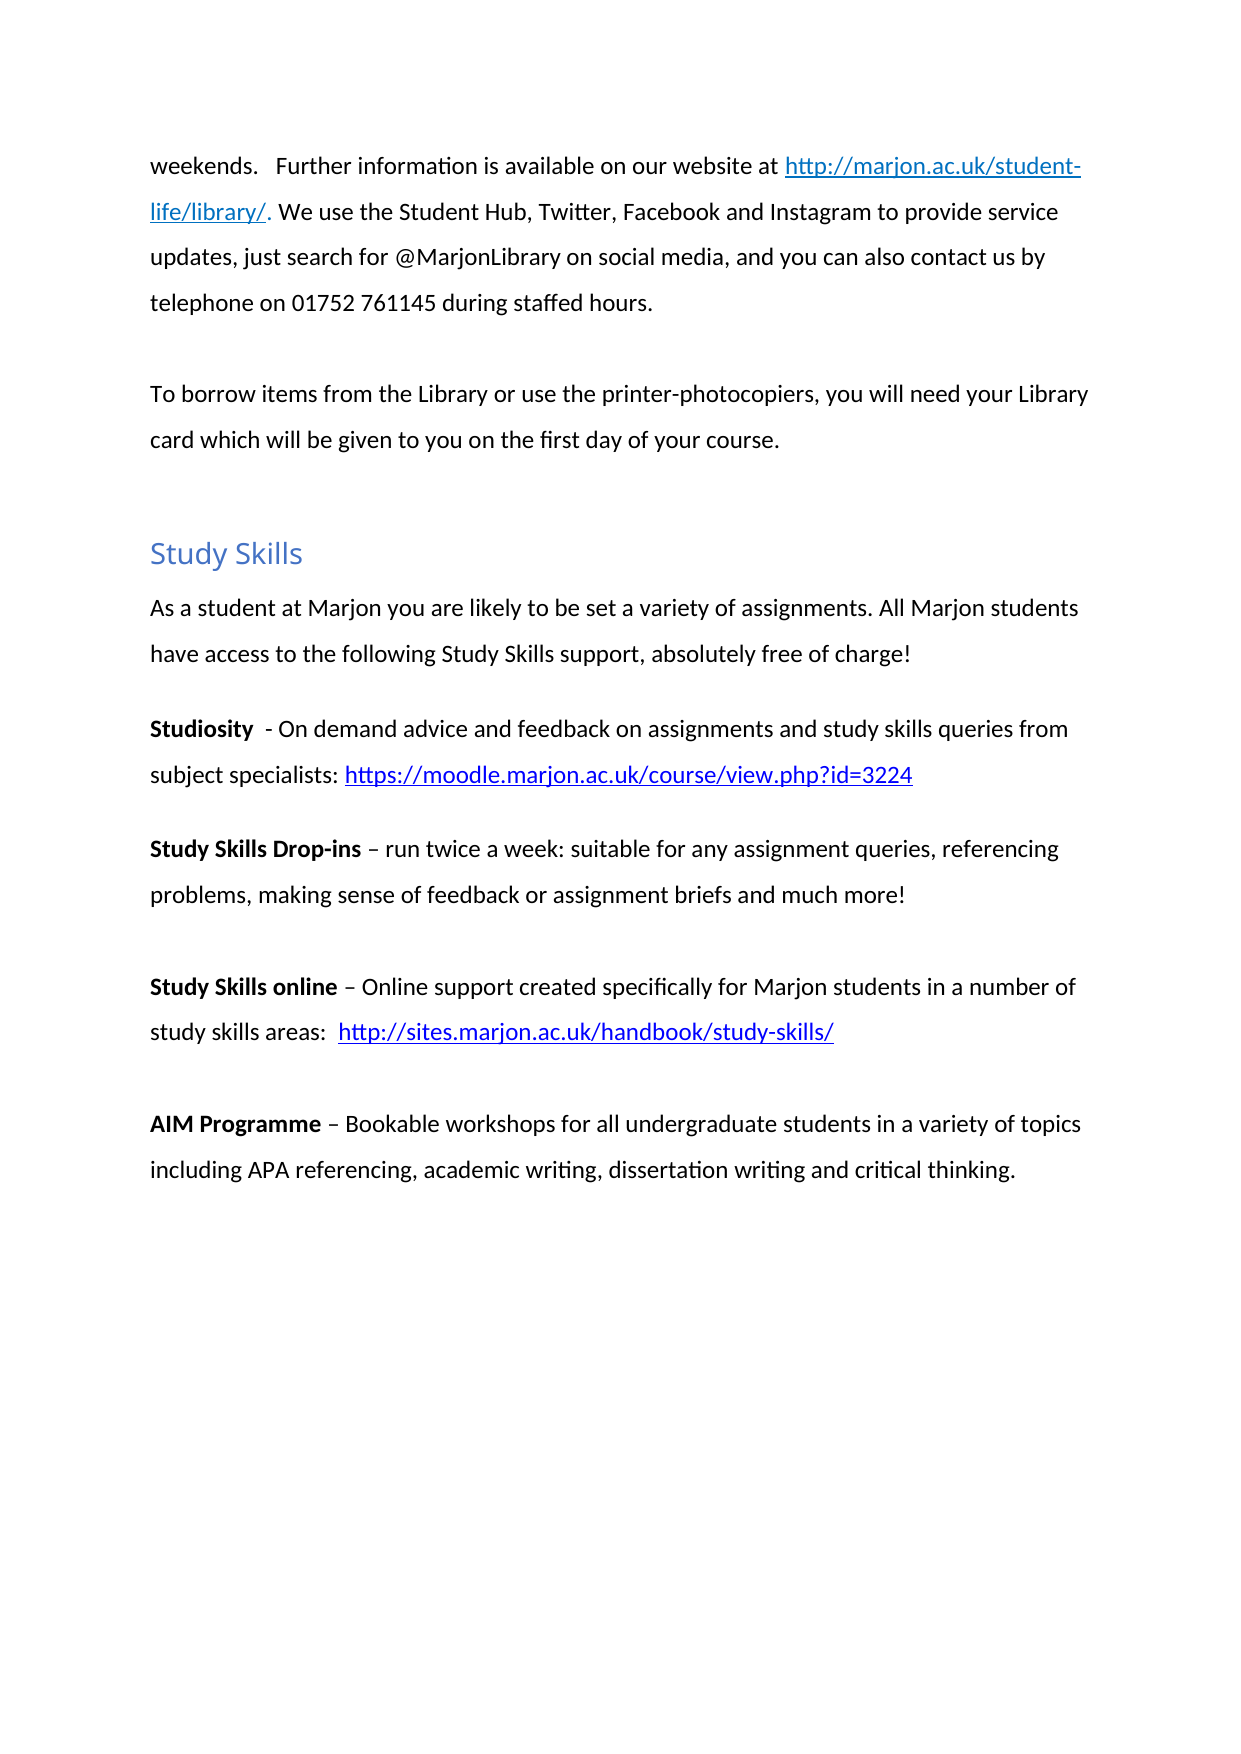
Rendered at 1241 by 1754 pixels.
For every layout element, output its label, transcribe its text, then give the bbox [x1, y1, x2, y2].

text Studiosity - On demand advice and feedback on assignments and study skills queries from subject specialists: https://moodle.marjon.ac.uk/course/view.php?id=3224 [150, 713, 1090, 789]
text As a student at Marjon you are likely to be set a variety of assignments. All Marjon students have access to the following Study Skills support, absolutely free of charge! [150, 592, 1090, 669]
text Study Skills Drop-ins – run twice a week: suitable for any assignment queries, referencing problems, making sense of feedback or assignment briefs and much more! [150, 834, 1090, 910]
text AIM Programme – Bookable workshops for all undergraduate students in a variety of topics including APA referencing, academic writing, dissertation writing and critical thinking. [150, 1108, 1090, 1184]
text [150, 150, 1090, 318]
subtitle Study Skills [150, 533, 1090, 573]
text Study Skills online – Online support created specifically for Marjon students in a number of study skills areas: http://sites.marjon.ac.uk/handbook/study-skills/ [150, 971, 1090, 1047]
text To borrow items from the Library or use the printer-photocopiers, you will need your Library card which will be given to you on the first day of your course. [150, 379, 1090, 455]
